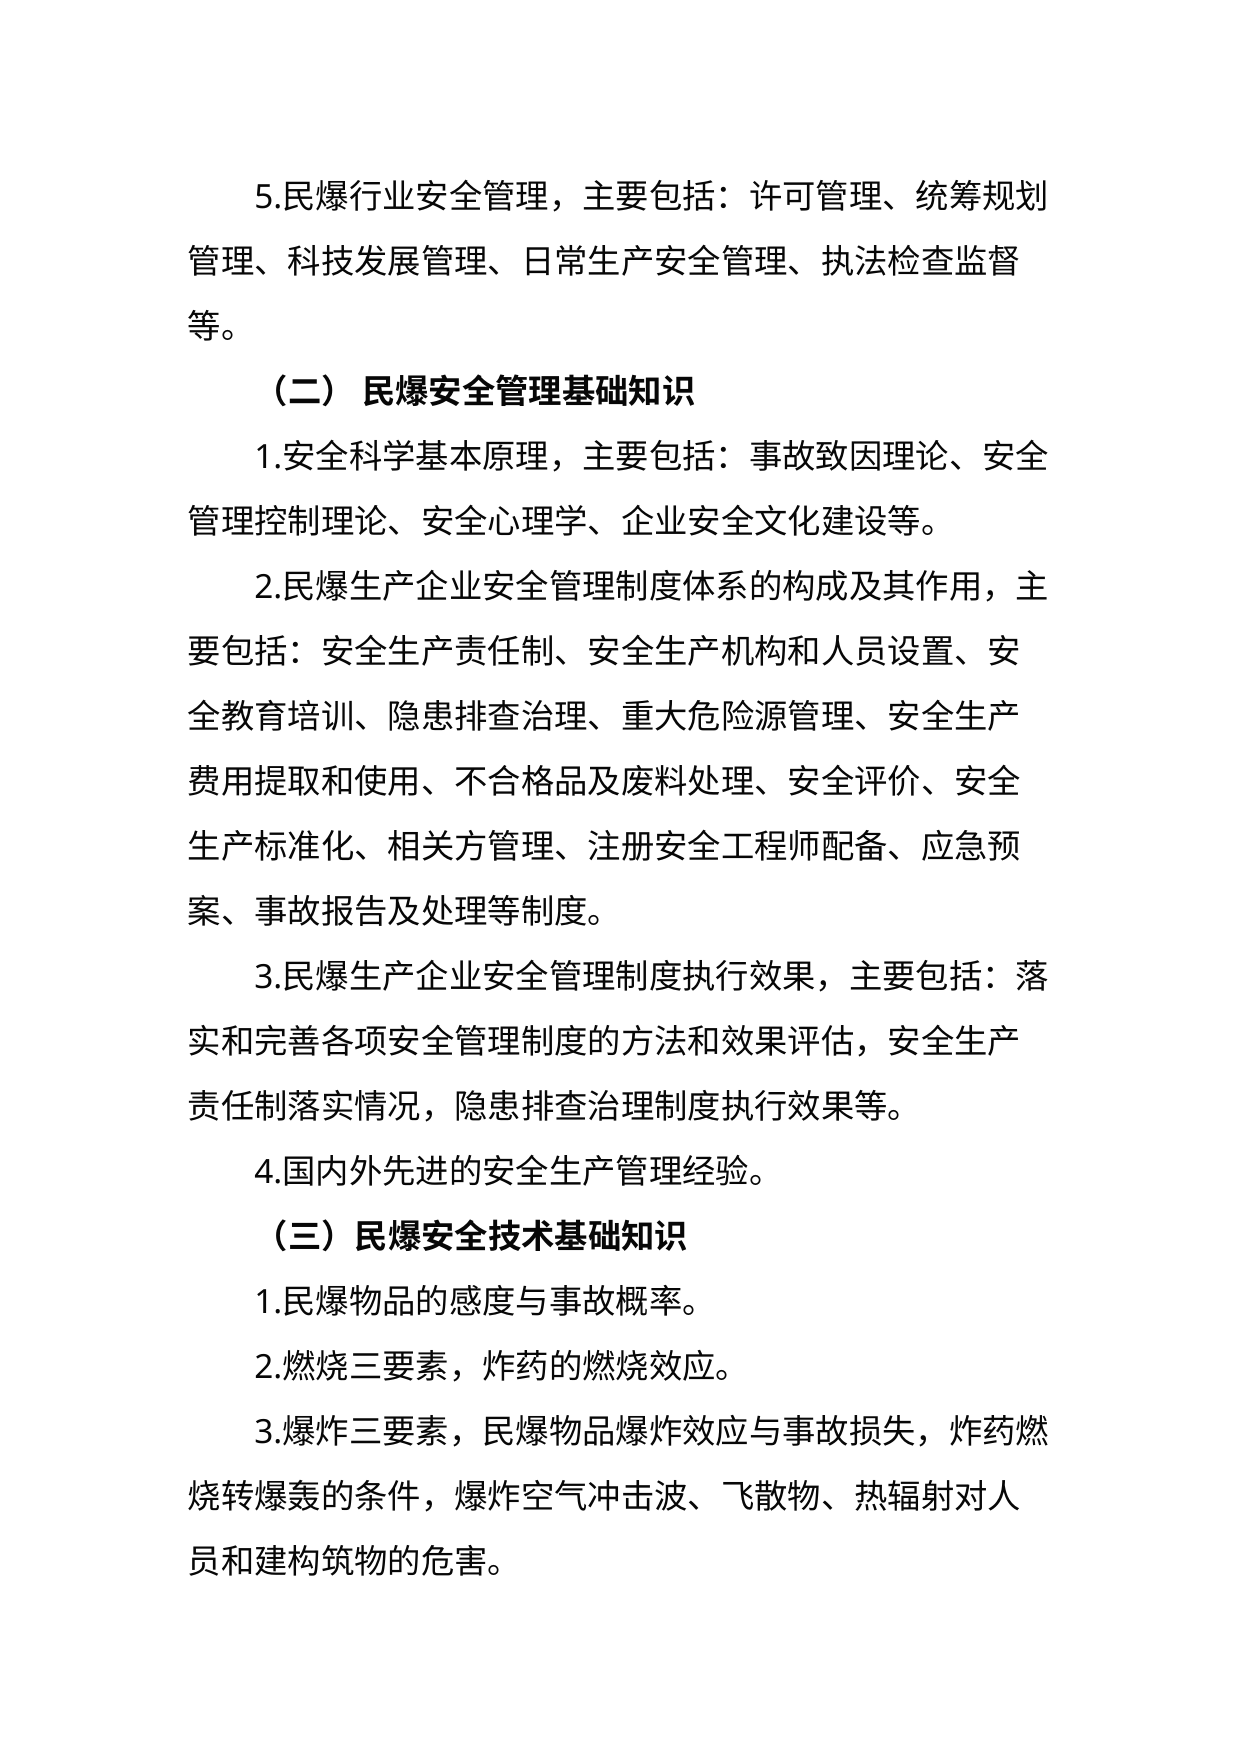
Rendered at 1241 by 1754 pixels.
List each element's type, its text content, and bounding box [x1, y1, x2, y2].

text 1.民爆物品的感度与事故概率。 [187, 1267, 1053, 1332]
text 5.民爆行业安全管理，主要包括：许可管理、统筹规划管理、科技发展管理、日常生产安全管理、执法检查监督等。 [187, 162, 1053, 357]
text 2.燃烧三要素，炸药的燃烧效应。 [187, 1332, 1053, 1397]
text （二） 民爆安全管理基础知识 [187, 357, 1053, 422]
text 3.民爆生产企业安全管理制度执行效果，主要包括：落实和完善各项安全管理制度的方法和效果评估，安全生产责任制落实情况，隐患排查治理制度执行效果等。 [187, 942, 1053, 1137]
text 2.民爆生产企业安全管理制度体系的构成及其作用，主要包括：安全生产责任制、安全生产机构和人员设置、安全教育培训、隐患排查治理、重大危险源管理、安全生产费用提取和使用、不合格品及废料处理、安全评价、安全生产标准化、相关方管理、注册安全工程师配备、应急预案、事故报告及处理等制度。 [187, 552, 1053, 942]
text 1.安全科学基本原理，主要包括：事故致因理论、安全管理控制理论、安全心理学、企业安全文化建设等。 [187, 422, 1053, 552]
text （三）民爆安全技术基础知识 [187, 1202, 1053, 1267]
text 3.爆炸三要素，民爆物品爆炸效应与事故损失，炸药燃烧转爆轰的条件，爆炸空气冲击波、飞散物、热辐射对人员和建构筑物的危害。 [187, 1397, 1053, 1592]
text 4.国内外先进的安全生产管理经验。 [187, 1137, 1053, 1202]
